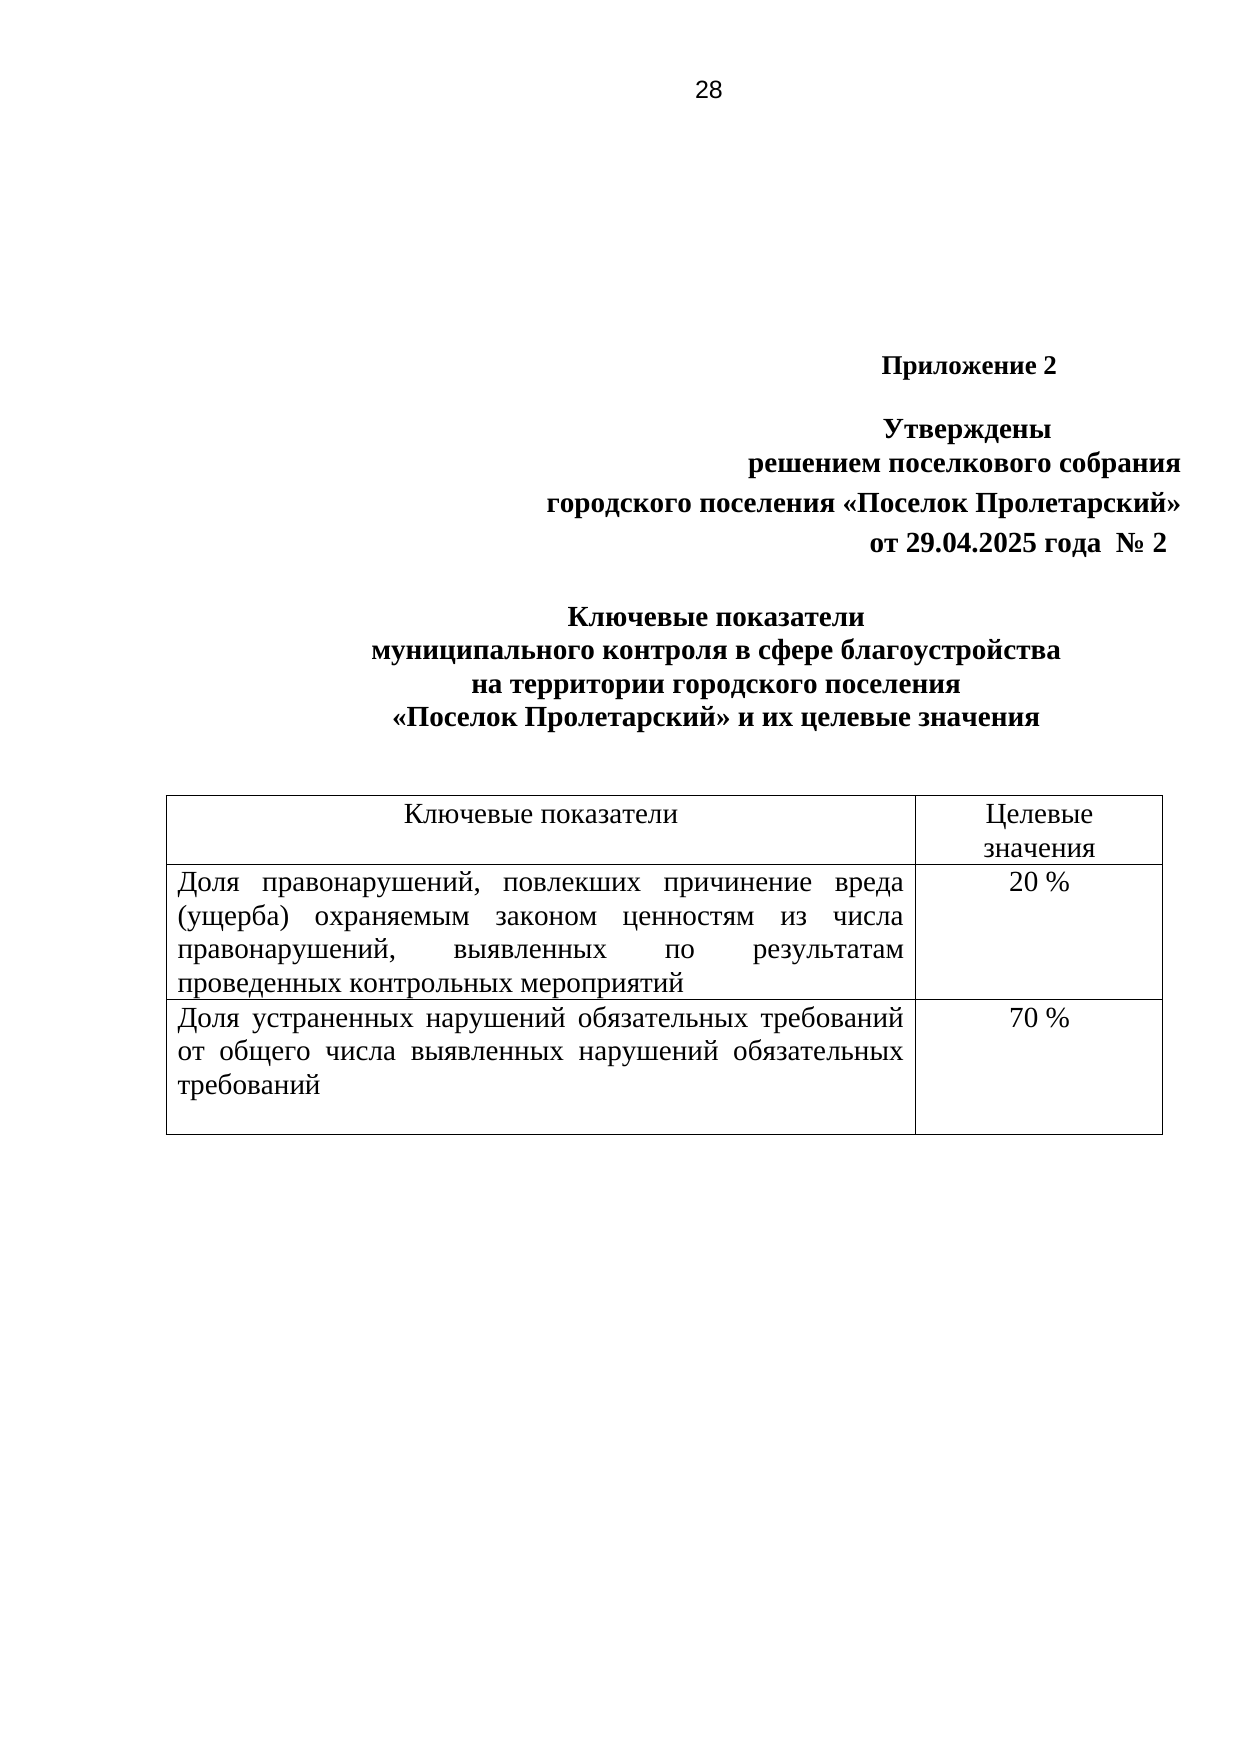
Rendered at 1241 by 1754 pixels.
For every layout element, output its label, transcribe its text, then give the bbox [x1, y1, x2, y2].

text на территории городского поселения [177, 666, 1181, 699]
table_header Целевые значения [916, 796, 1162, 863]
text муниципального контроля в сфере благоустройства [177, 632, 1181, 666]
text Приложение 2 [177, 349, 1181, 380]
table_cell Доля правонарушений, повлекших причинение вреда (ущерба) охраняемым законом ценностям из числа правонарушений, выявленных по результатам проведенных контрольных мероприятий [167, 865, 915, 999]
text «Поселок Пролетарский» и их целевые значения [177, 699, 1181, 733]
table_cell Доля устраненных нарушений обязательных требований от общего числа выявленных нарушений обязательных требований [167, 1000, 915, 1134]
text Ключевые показатели [177, 599, 1181, 632]
text решением поселкового собрания [244, 445, 1181, 478]
text от 29.04.2025 года № 2 [693, 525, 1181, 559]
text Утверждены [177, 411, 1181, 445]
table_cell 20 % [916, 865, 1162, 999]
table_header Ключевые показатели [167, 796, 915, 863]
text городского поселения «Поселок Пролетарский» [244, 485, 1181, 518]
table_cell 70 % [916, 1000, 1162, 1134]
